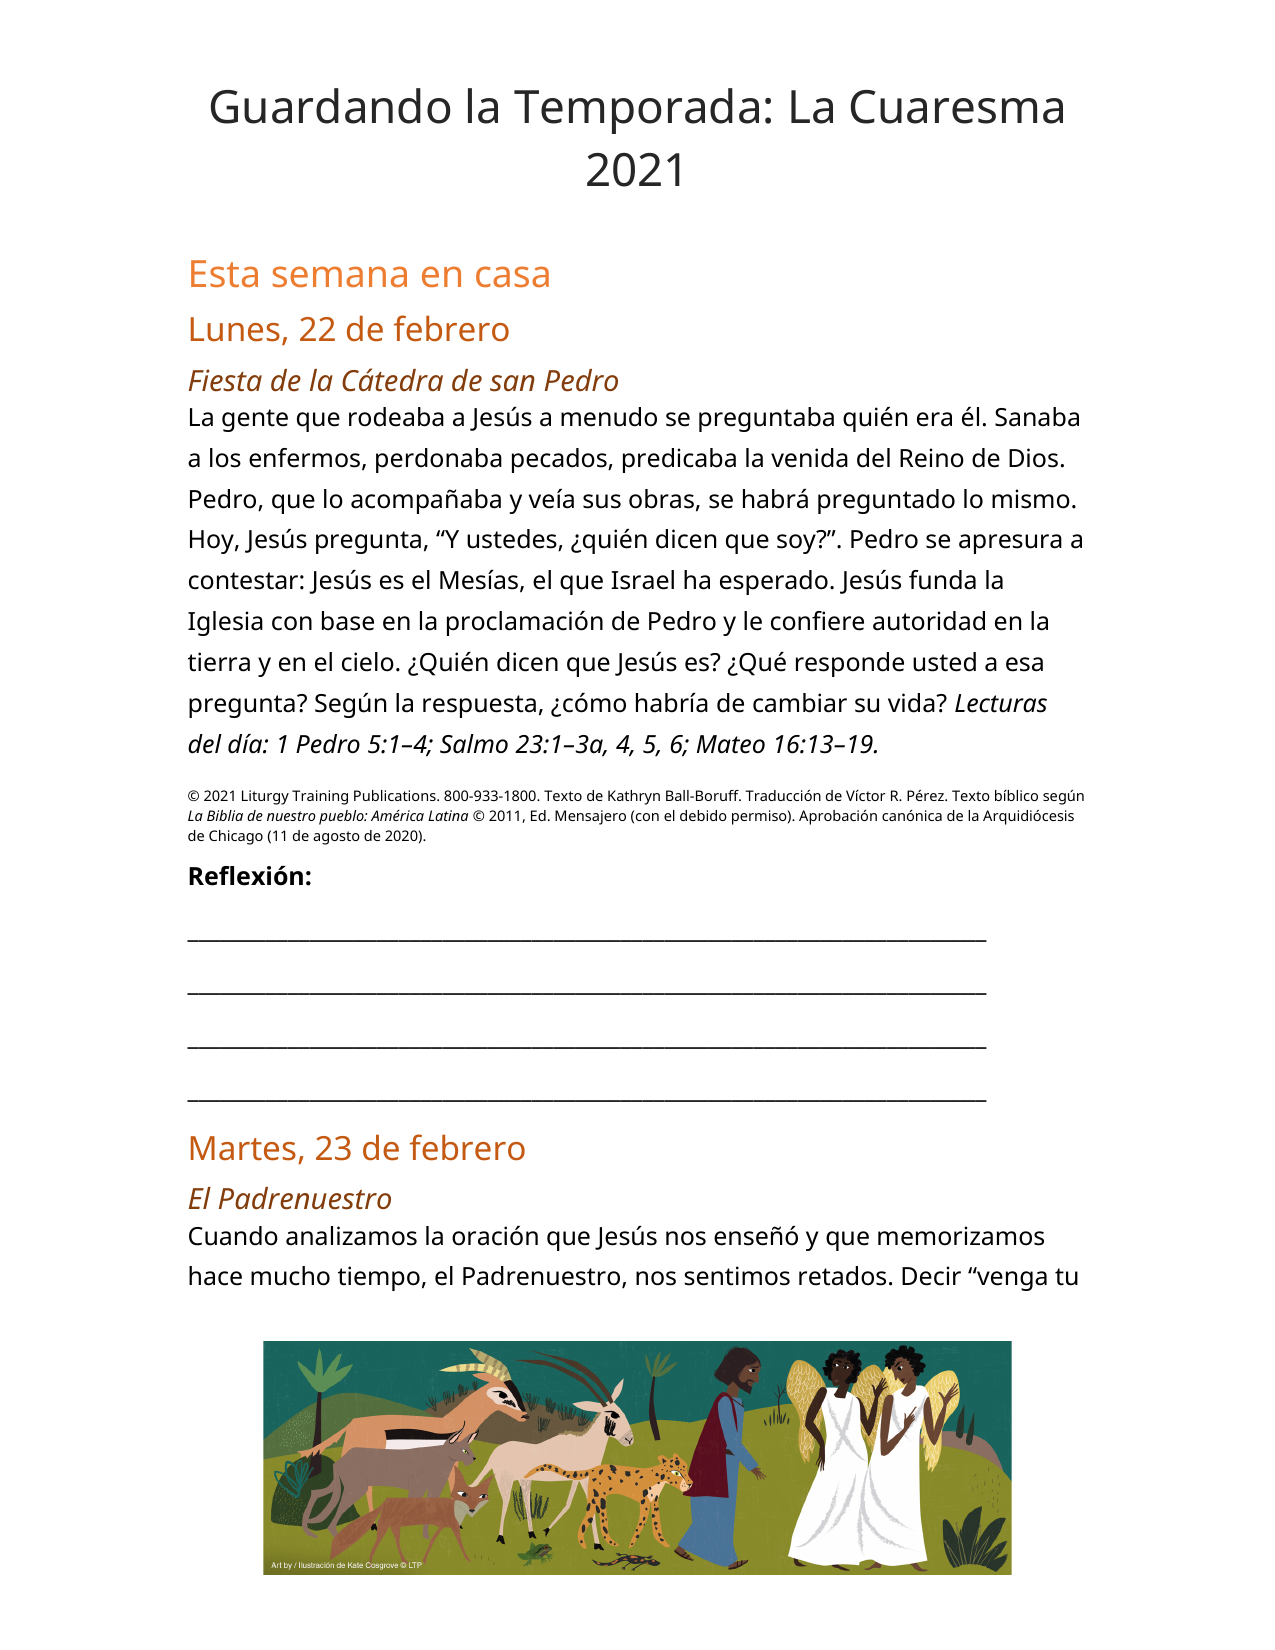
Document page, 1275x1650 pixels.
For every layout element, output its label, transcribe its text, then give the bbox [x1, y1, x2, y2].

subtitle Martes, 23 de febrero [187, 1125, 1087, 1170]
text © 2021 Liturgy Training Publications. 800-933-1800. Texto de Kathryn Ball-Boruff. Traducción de Víctor R. Pérez. Texto bíblico según La Biblia de nuestro pueblo: América Latina © 2011, Ed. Mensajero (con el debido permiso). Aprobación canónica de la Arquidiócesis de Chicago (11 de agosto de 2020). [187, 786, 1087, 846]
text La gente que rodeaba a Jesús a menudo se preguntaba quién era él. Sanaba a los enfermos, perdonaba pecados, predicaba la venida del Reino de Dios. Pedro, que lo acompañaba y veía sus obras, se habrá preguntado lo mismo. Hoy, Jesús pregunta, “Y ustedes, ¿quién dicen que soy?”. Pedro se apresura a contestar: Jesús es el Mesías, el que Israel ha esperado. Jesús funda la Iglesia con base en la proclamación de Pedro y le confiere autoridad en la tierra y en el cielo. ¿Quién dicen que Jesús es? ¿Qué responde usted a esa pregunta? Según la respuesta, ¿cómo habría de cambiar su vida? Lecturas del día: 1 Pedro 5:1–4; Salmo 23:1–3a, 4, 5, 6; Mateo 16:13–19. [187, 400, 1087, 760]
text ________________________________________________________________________ [187, 1018, 1087, 1052]
text ________________________________________________________________________ [187, 911, 1087, 946]
text ________________________________________________________________________ [187, 1071, 1087, 1106]
text ________________________________________________________________________ [187, 965, 1087, 999]
subtitle Esta semana en casa [187, 247, 1087, 298]
subtitle Lunes, 22 de febrero [187, 306, 1087, 352]
text Reflexión: [187, 858, 1087, 892]
subtitle Fiesta de la Cátedra de san Pedro [187, 360, 1087, 400]
subtitle El Padrenuestro [187, 1178, 1087, 1218]
picture [263, 1341, 1012, 1575]
